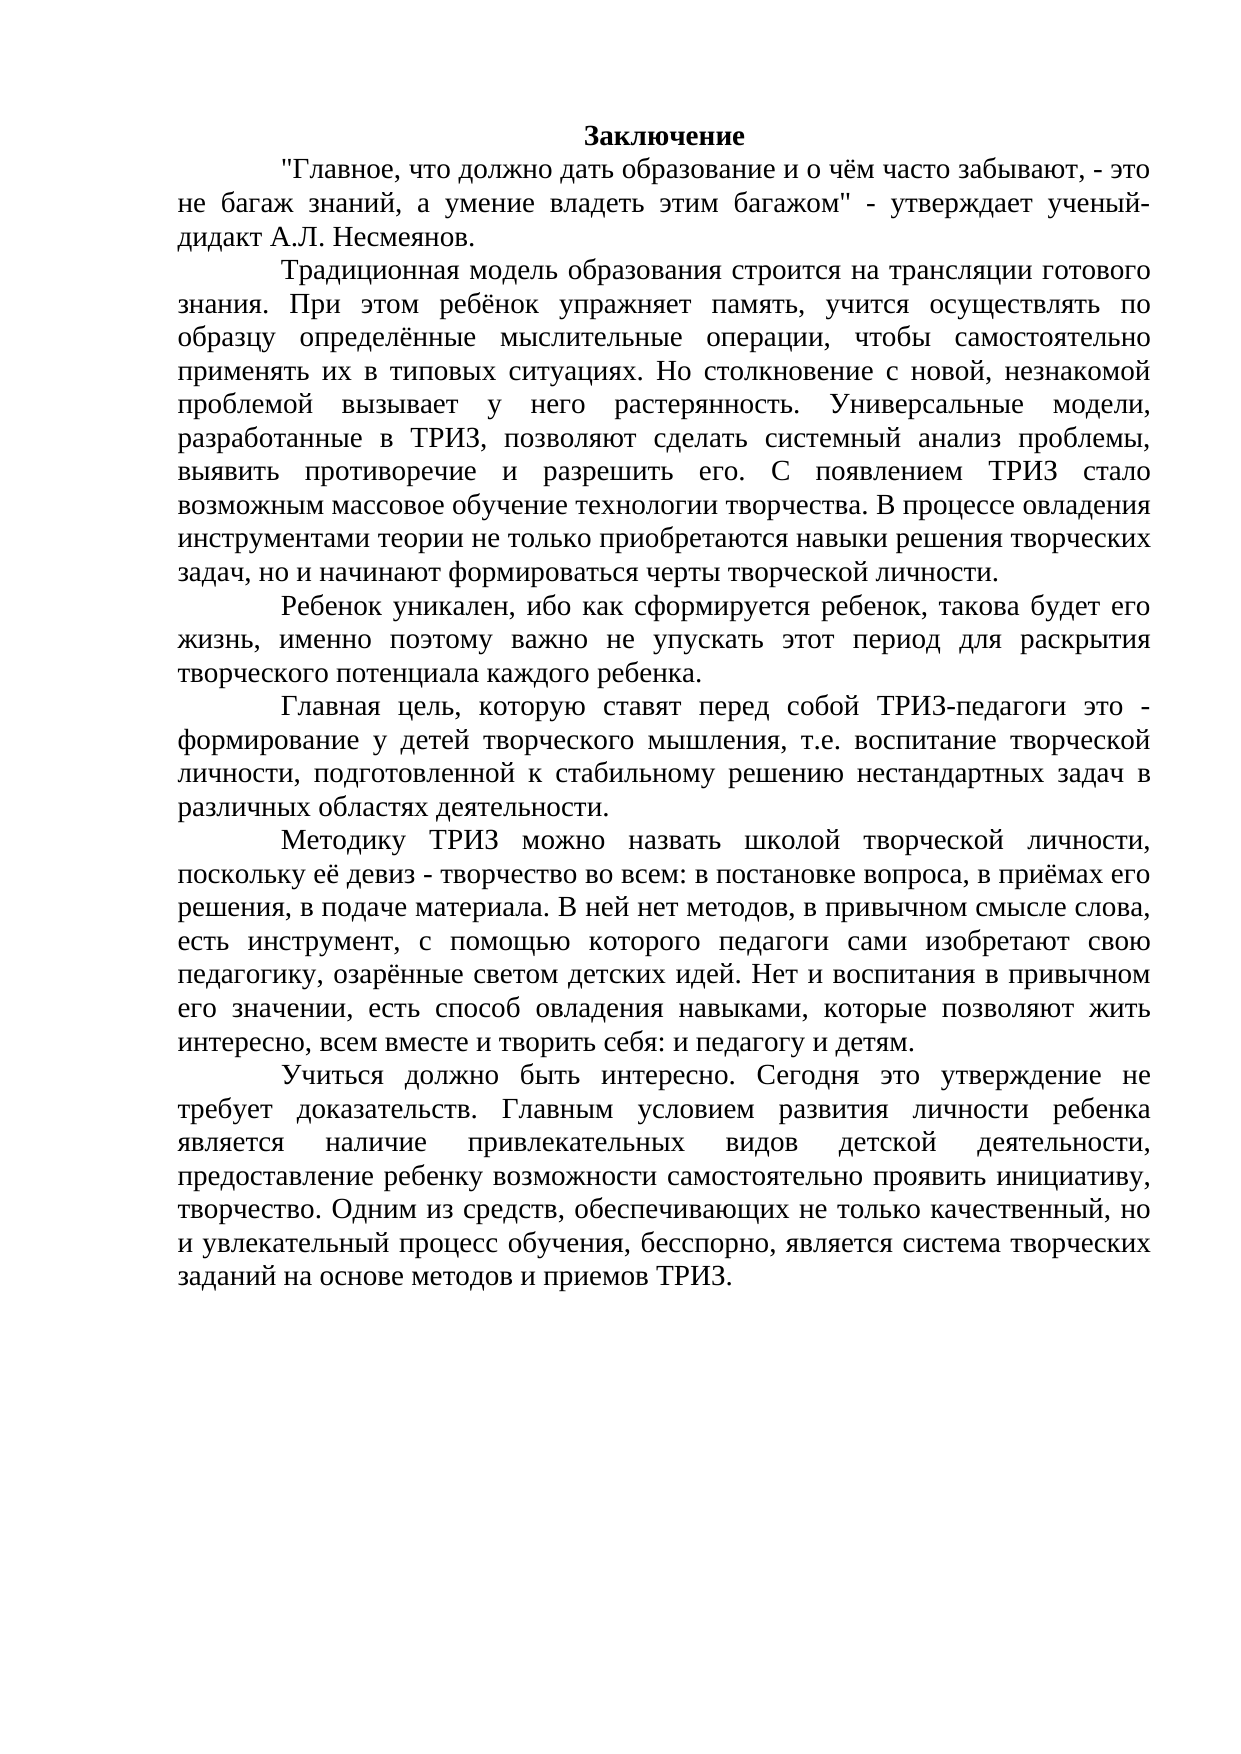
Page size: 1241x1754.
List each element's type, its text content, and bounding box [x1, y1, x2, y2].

subtitle Традиционная модель образования строится на трансляции готового знания. При этом ребёнок упражняет память, учится осуществлять по образцу определённые мыслительные операции, чтобы самостоятельно применять их в типовых ситуациях. Но столкновение с новой, незнакомой проблемой вызывает у него растерянность. Универсальные модели, разработанные в ТРИЗ, позволяют сделать системный анализ проблемы, выявить противоречие и разрешить его. С появлением ТРИЗ стало возможным массовое обучение технологии творчества. В процессе овладения инструментами теории не только приобретаются навыки решения творческих задач, но и начинают формироваться черты творческой личности. [177, 252, 1152, 588]
subtitle Заключение [177, 118, 1152, 152]
subtitle "Главное, что должно дать образование и о чём часто забывают, - это не багаж знаний, а умение владеть этим багажом" - утверждает ученый-дидакт А.Л. Несмеянов. [177, 152, 1152, 252]
subtitle Методику ТРИЗ можно назвать школой творческой личности, поскольку её девиз - творчество во всем: в постановке вопроса, в приёмах его решения, в подаче материала. В ней нет методов, в привычном смысле слова, есть инструмент, с помощью которого педагоги сами изобретают свою педагогику, озарённые светом детских идей. Нет и воспитания в привычном его значении, есть способ овладения навыками, которые позволяют жить интересно, всем вместе и творить себя: и педагогу и детям. [177, 822, 1152, 1057]
subtitle Ребенок уникален, ибо как сформируется ребенок, такова будет его жизнь, именно поэтому важно не упускать этот период для раскрытия творческого потенциала каждого ребенка. [177, 588, 1152, 688]
subtitle Главная цель, которую ставят перед собой ТРИЗ-педагоги это - формирование у детей творческого мышления, т.е. воспитание творческой личности, подготовленной к стабильному решению нестандартных задач в различных областях деятельности. [177, 688, 1152, 822]
subtitle Учиться должно быть интересно. Сегодня это утверждение не требует доказательств. Главным условием развития личности ребенка является наличие привлекательных видов детской деятельности, предоставление ребенку возможности самостоятельно проявить инициативу, творчество. Одним из средств, обеспечивающих не только качественный, но и увлекательный процесс обучения, бесспорно, является система творческих заданий на основе методов и приемов ТРИЗ. [177, 1057, 1152, 1292]
